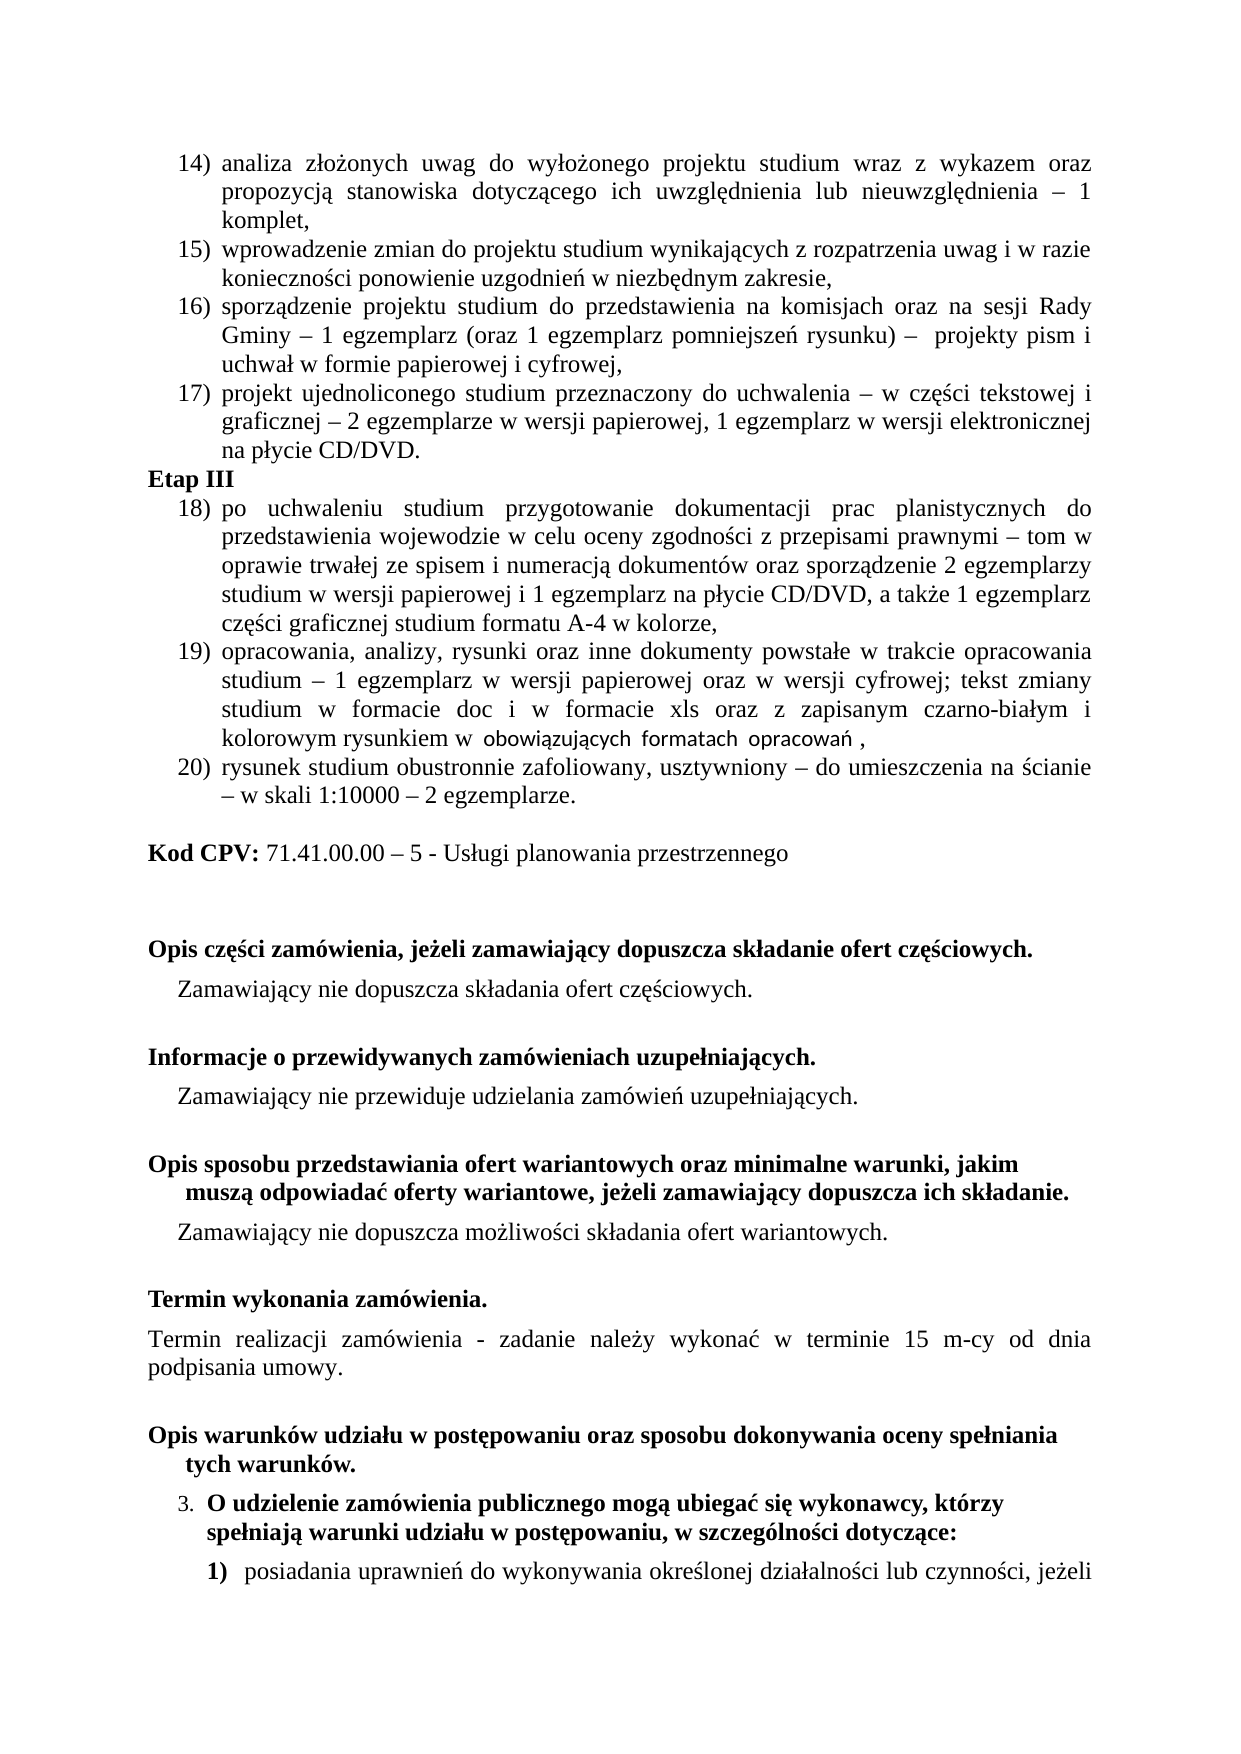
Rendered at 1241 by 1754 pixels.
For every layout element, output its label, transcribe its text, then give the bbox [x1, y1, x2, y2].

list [207, 1556, 1093, 1585]
list analiza złożonych uwag do wyłożonego projektu studium wraz z wykazem oraz propozycją stanowiska dotyczącego ich uwzględnienia lub nieuwzględnienia – 1 komplet, [177, 148, 1093, 234]
text Informacje o przewidywanych zamówieniach uzupełniających. [148, 1042, 1093, 1070]
text Zamawiający nie przewiduje udzielania zamówień uzupełniających. [177, 1081, 1093, 1109]
list opracowania, analizy, rysunki oraz inne dokumenty powstałe w trakcie opracowania studium – 1 egzemplarz w wersji papierowej oraz w wersji cyfrowej; tekst zmiany studium w formacie doc i w formacie xls oraz z zapisanym czarno-białym i kolorowym rysunkiem w obowiązujących formatach opracowań , [177, 636, 1093, 752]
list projekt ujednoliconego studium przeznaczony do uchwalenia – w części tekstowej i graficznej – 2 egzemplarze w wersji papierowej, 1 egzemplarz w wersji elektronicznej na płycie CD/DVD. [177, 378, 1093, 464]
list sporządzenie projektu studium do przedstawienia na komisjach oraz na sesji Rady Gminy – 1 egzemplarz (oraz 1 egzemplarz pomniejszeń rysunku) – projekty pism i uchwał w formie papierowej i cyfrowej, [177, 291, 1093, 378]
text Kod CPV: 71.41.00.00 – 5 - Usługi planowania przestrzennego [148, 838, 1093, 867]
text Opis części zamówienia, jeżeli zamawiający dopuszcza składanie ofert częściowych. [148, 934, 1093, 963]
text Termin realizacji zamówienia - zadanie należy wykonać w terminie 15 m-cy od dnia podpisania umowy. [148, 1324, 1093, 1381]
text Zamawiający nie dopuszcza możliwości składania ofert wariantowych. [177, 1217, 1093, 1245]
text Etap III [148, 464, 1093, 493]
list wprowadzenie zmian do projektu studium wynikających z rozpatrzenia uwag i w razie konieczności ponowienie uzgodnień w niezbędnym zakresie, [177, 234, 1093, 291]
list po uchwaleniu studium przygotowanie dokumentacji prac planistycznych do przedstawienia wojewodzie w celu oceny zgodności z przepisami prawnymi – tom w oprawie trwałej ze spisem i numeracją dokumentów oraz sporządzenie 2 egzemplarzy studium w wersji papierowej i 1 egzemplarz na płycie CD/DVD, a także 1 egzemplarz części graficznej studium formatu A-4 w kolorze, [177, 493, 1093, 636]
text Termin wykonania zamówienia. [148, 1284, 1093, 1313]
text Opis sposobu przedstawiania ofert wariantowych oraz minimalne warunki, jakim muszą odpowiadać oferty wariantowe, jeżeli zamawiający dopuszcza ich składanie. [148, 1149, 1093, 1206]
text Opis warunków udziału w postępowaniu oraz sposobu dokonywania oceny spełniania tych warunków. [148, 1420, 1093, 1478]
list O udzielenie zamówienia publicznego mogą ubiegać się wykonawcy, którzy spełniają warunki udziału w postępowaniu, w szczególności dotyczące: [177, 1488, 1093, 1546]
text Zamawiający nie dopuszcza składania ofert częściowych. [177, 974, 1093, 1002]
list rysunek studium obustronnie zafoliowany, usztywniony – do umieszczenia na ścianie – w skali 1:10000 – 2 egzemplarze. [177, 752, 1093, 809]
